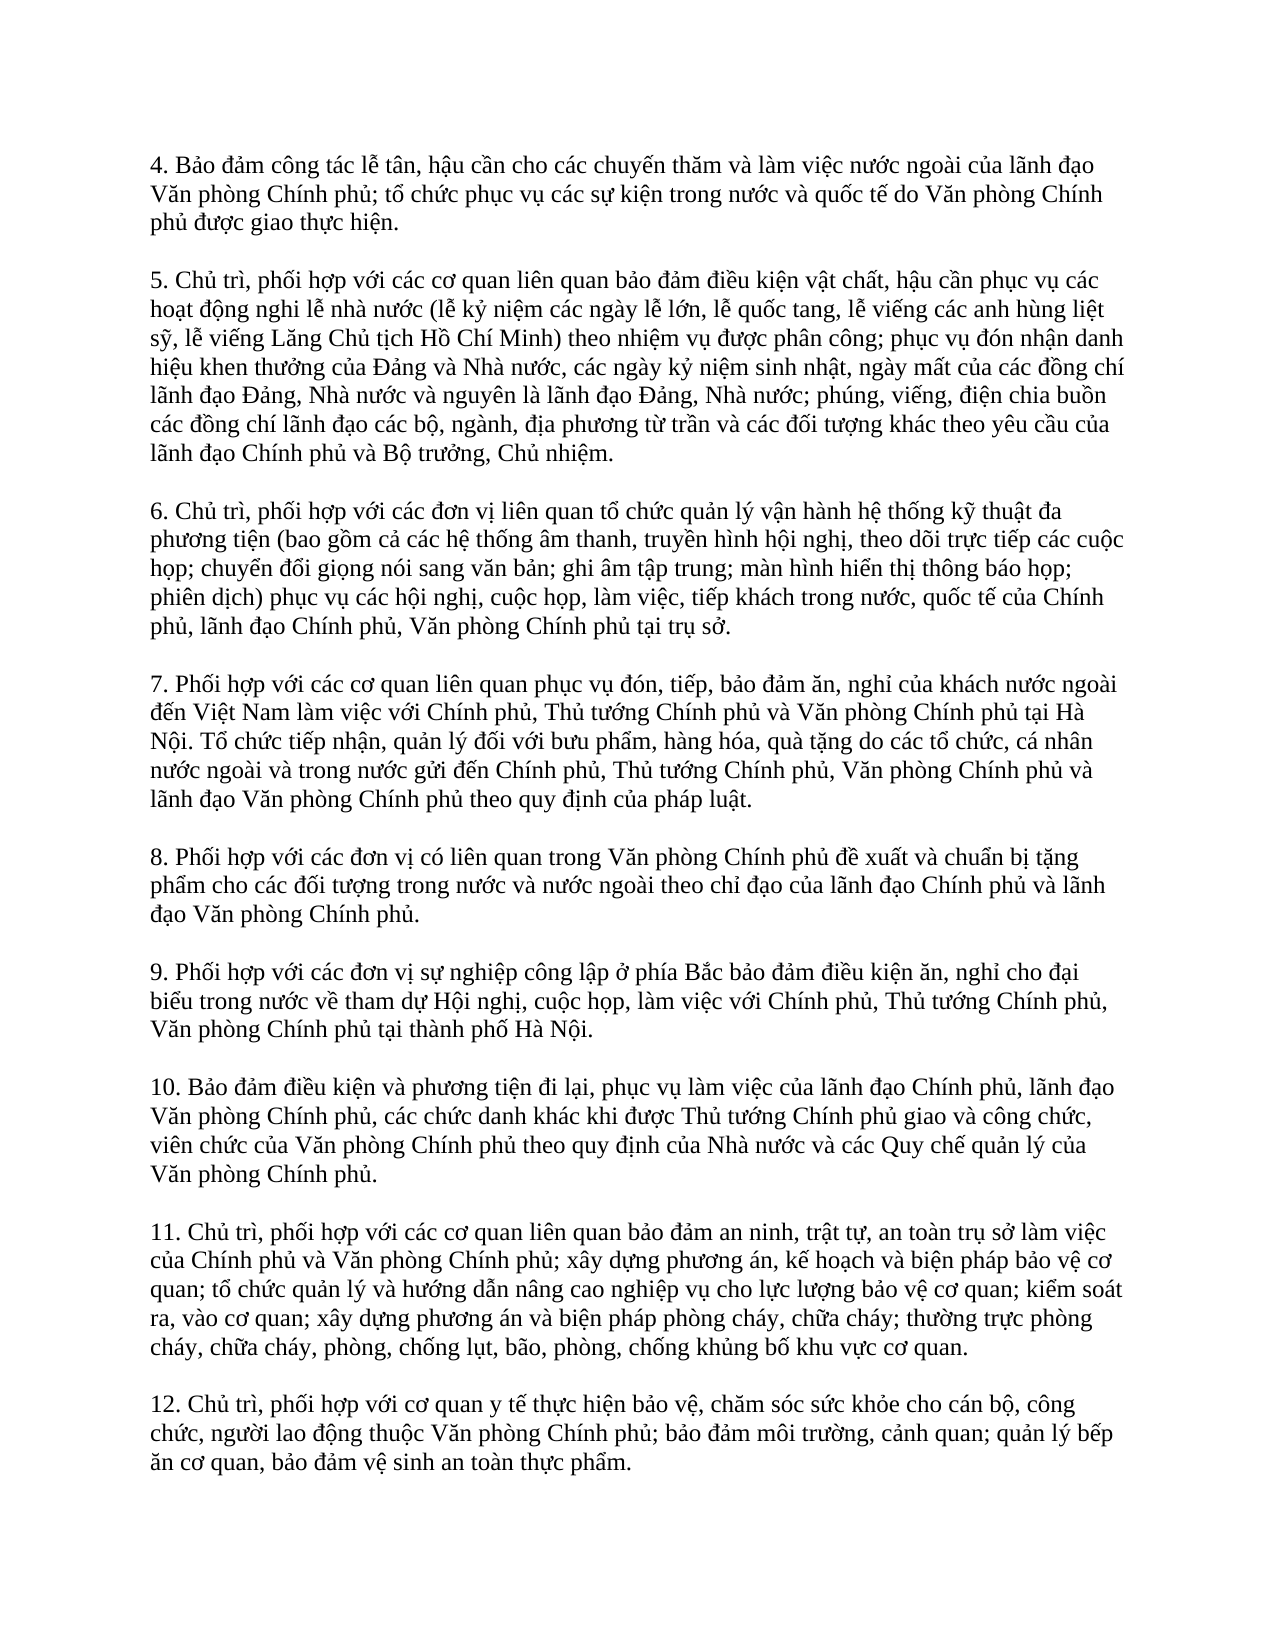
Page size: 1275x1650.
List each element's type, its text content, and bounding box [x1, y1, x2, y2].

text 5. Chủ trì, phối hợp với các cơ quan liên quan bảo đảm điều kiện vật chất, hậu cần phục vụ các hoạt động nghi lễ nhà nước (lễ kỷ niệm các ngày lễ lớn, lễ quốc tang, lễ viếng các anh hùng liệt sỹ, lễ viếng Lăng Chủ tịch Hồ Chí Minh) theo nhiệm vụ được phân công; phục vụ đón nhận danh hiệu khen thưởng của Đảng và Nhà nước, các ngày kỷ niệm sinh nhật, ngày mất của các đồng chí lãnh đạo Đảng, Nhà nước và nguyên là lãnh đạo Đảng, Nhà nước; phúng, viếng, điện chia buồn các đồng chí lãnh đạo các bộ, ngành, địa phương từ trần và các đối tượng khác theo yêu cầu của lãnh đạo Chính phủ và Bộ trưởng, Chủ nhiệm. [150, 265, 1125, 467]
text 8. Phối hợp với các đơn vị có liên quan trong Văn phòng Chính phủ đề xuất và chuẩn bị tặng phẩm cho các đối tượng trong nước và nước ngoài theo chỉ đạo của lãnh đạo Chính phủ và lãnh đạo Văn phòng Chính phủ. [150, 842, 1125, 928]
text 7. Phối hợp với các cơ quan liên quan phục vụ đón, tiếp, bảo đảm ăn, nghỉ của khách nước ngoài đến Việt Nam làm việc với Chính phủ, Thủ tướng Chính phủ và Văn phòng Chính phủ tại Hà Nội. Tổ chức tiếp nhận, quản lý đối với bưu phẩm, hàng hóa, quà tặng do các tổ chức, cá nhân nước ngoài và trong nước gửi đến Chính phủ, Thủ tướng Chính phủ, Văn phòng Chính phủ và lãnh đạo Văn phòng Chính phủ theo quy định của pháp luật. [150, 669, 1125, 812]
text 9. Phối hợp với các đơn vị sự nghiệp công lập ở phía Bắc bảo đảm điều kiện ăn, nghỉ cho đại biểu trong nước về tham dự Hội nghị, cuộc họp, làm việc với Chính phủ, Thủ tướng Chính phủ, Văn phòng Chính phủ tại thành phố Hà Nội. [150, 957, 1125, 1043]
text 11. Chủ trì, phối hợp với các cơ quan liên quan bảo đảm an ninh, trật tự, an toàn trụ sở làm việc của Chính phủ và Văn phòng Chính phủ; xây dựng phương án, kế hoạch và biện pháp bảo vệ cơ quan; tổ chức quản lý và hướng dẫn nâng cao nghiệp vụ cho lực lượng bảo vệ cơ quan; kiểm soát ra, vào cơ quan; xây dựng phương án và biện pháp phòng cháy, chữa cháy; thường trực phòng cháy, chữa cháy, phòng, chống lụt, bão, phòng, chống khủng bố khu vực cơ quan. [150, 1217, 1125, 1360]
text 12. Chủ trì, phối hợp với cơ quan y tế thực hiện bảo vệ, chăm sóc sức khỏe cho cán bộ, công chức, người lao động thuộc Văn phòng Chính phủ; bảo đảm môi trường, cảnh quan; quản lý bếp ăn cơ quan, bảo đảm vệ sinh an toàn thực phẩm. [150, 1389, 1125, 1476]
text 10. Bảo đảm điều kiện và phương tiện đi lại, phục vụ làm việc của lãnh đạo Chính phủ, lãnh đạo Văn phòng Chính phủ, các chức danh khác khi được Thủ tướng Chính phủ giao và công chức, viên chức của Văn phòng Chính phủ theo quy định của Nhà nước và các Quy chế quản lý của Văn phòng Chính phủ. [150, 1072, 1125, 1187]
text 6. Chủ trì, phối hợp với các đơn vị liên quan tổ chức quản lý vận hành hệ thống kỹ thuật đa phương tiện (bao gồm cả các hệ thống âm thanh, truyền hình hội nghị, theo dõi trực tiếp các cuộc họp; chuyển đổi giọng nói sang văn bản; ghi âm tập trung; màn hình hiển thị thông báo họp; phiên dịch) phục vụ các hội nghị, cuộc họp, làm việc, tiếp khách trong nước, quốc tế của Chính phủ, lãnh đạo Chính phủ, Văn phòng Chính phủ tại trụ sở. [150, 496, 1125, 639]
text 4. Bảo đảm công tác lễ tân, hậu cần cho các chuyến thăm và làm việc nước ngoài của lãnh đạo Văn phòng Chính phủ; tổ chức phục vụ các sự kiện trong nước và quốc tế do Văn phòng Chính phủ được giao thực hiện. [150, 150, 1125, 236]
